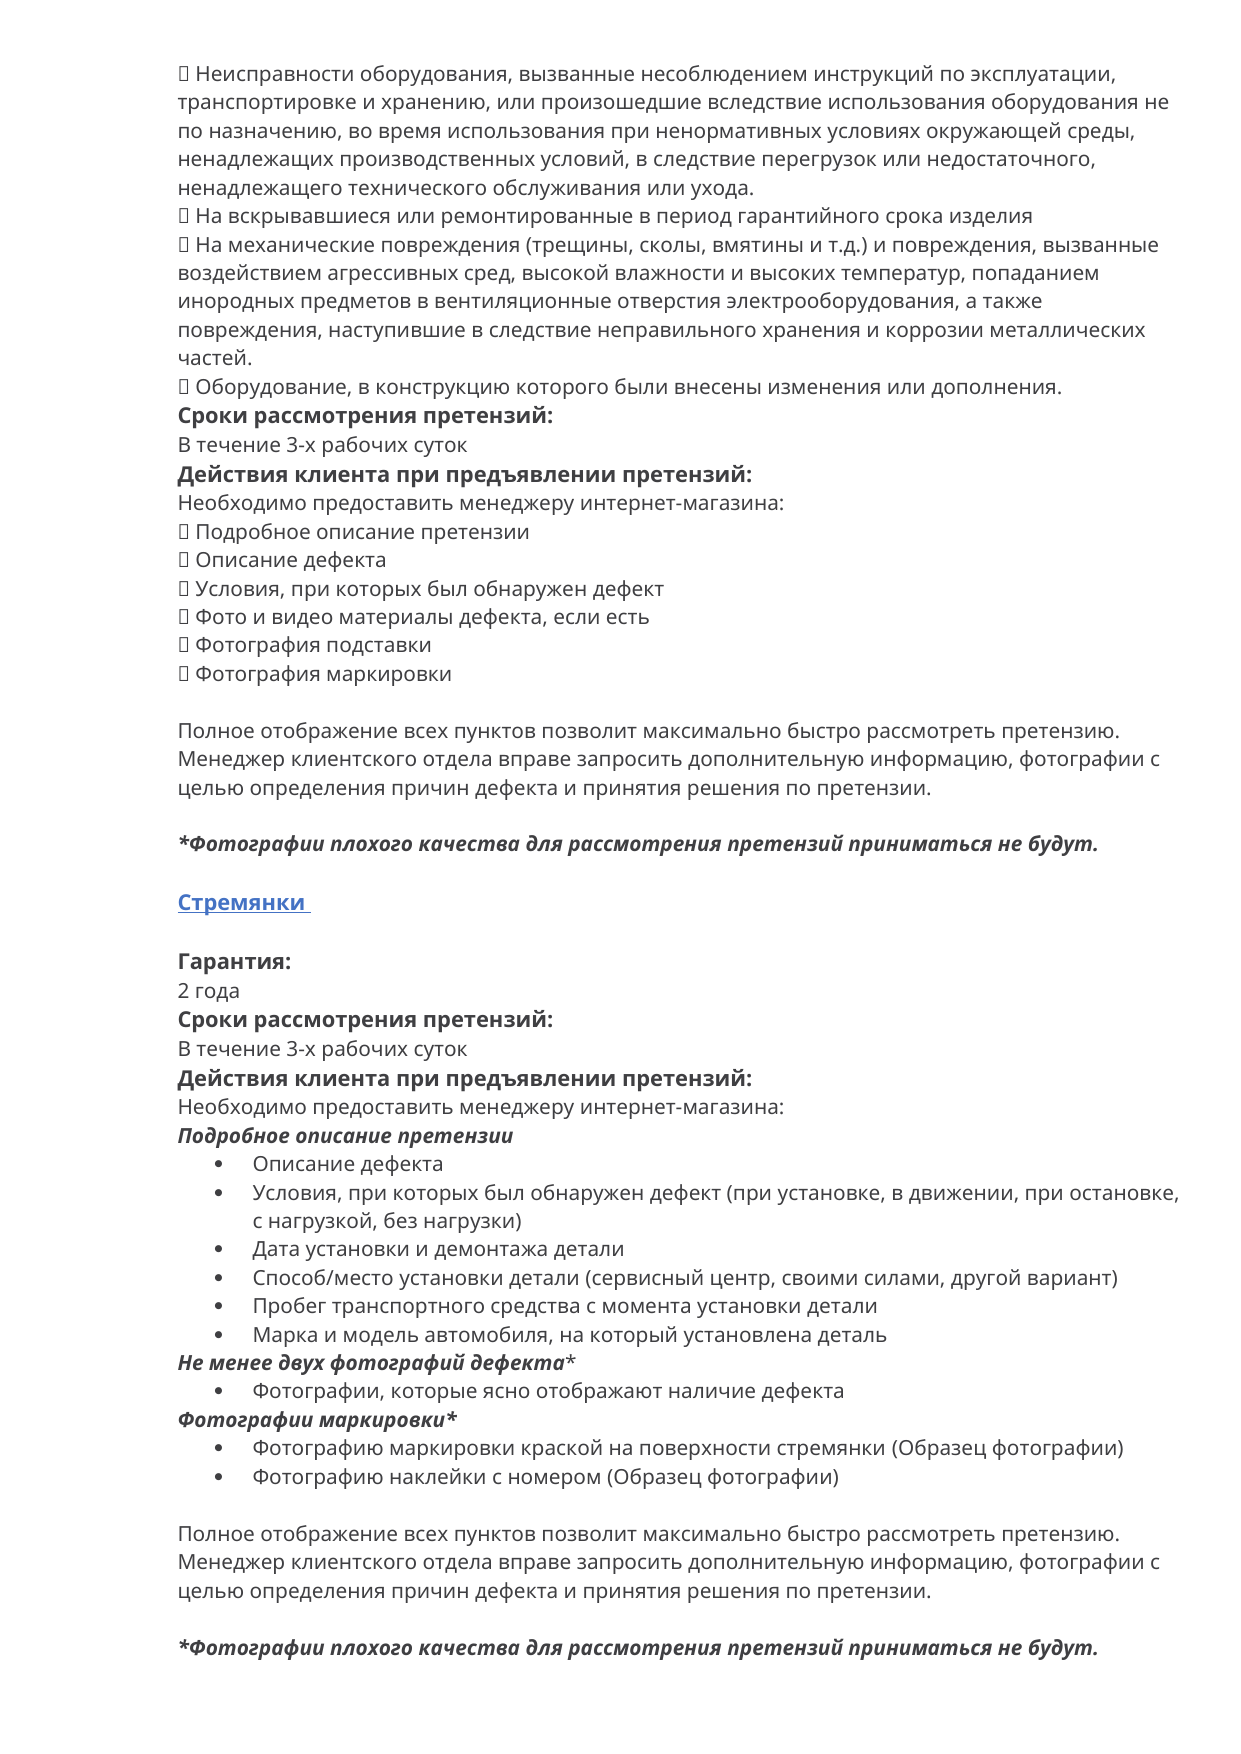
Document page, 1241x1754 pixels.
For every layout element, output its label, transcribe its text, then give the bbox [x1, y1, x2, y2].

text Подробное описание претензии [177, 1121, 1181, 1149]
text Фотографии маркировки* [177, 1405, 1181, 1433]
text  Фото и видео материалы дефекта, если есть [177, 602, 1181, 631]
list Дата установки и демонтажа детали [215, 1234, 1181, 1263]
text  Подробное описание претензии [177, 517, 1181, 545]
text Действия клиента при предъявлении претензий: [177, 1062, 1181, 1092]
text  На механические повреждения (трещины, сколы, вмятины и т.д.) и повреждения, вызванные воздействием агрессивных сред, высокой влажности и высоких температур, попаданием инородных предметов в вентиляционные отверстия электрооборудования, а также повреждения, наступившие в следствие неправильного хранения и коррозии металлических частей. [177, 230, 1181, 372]
text  Фотография подставки [177, 631, 1181, 659]
text Полное отображение всех пунктов позволит максимально быстро рассмотреть претензию. Менеджер клиентского отдела вправе запросить дополнительную информацию, фотографии с целью определения причин дефекта и принятия решения по претензии. [177, 1519, 1181, 1604]
text В течение 3-х рабочих суток [177, 1034, 1181, 1062]
text Стремянки [177, 886, 1181, 916]
text  Неисправности оборудования, вызванные несоблюдением инструкций по эксплуатации, транспортировке и хранению, или произошедшие вследствие использования оборудования не по назначению, во время использования при ненормативных условиях окружающей среды, ненадлежащих производственных условий, в следствие перегрузок или недостаточного, ненадлежащего технического обслуживания или ухода. [177, 59, 1181, 201]
list Пробег транспортного средства с момента установки детали [215, 1291, 1181, 1320]
text  Оборудование, в конструкцию которого были внесены изменения или дополнения. [177, 372, 1181, 400]
text 2 года [177, 976, 1181, 1004]
text Необходимо предоставить менеджеру интернет-магазина: [177, 488, 1181, 517]
text Сроки рассмотрения претензий: [177, 400, 1181, 430]
list Марка и модель автомобиля, на который установлена деталь [215, 1320, 1181, 1348]
text *Фотографии плохого качества для рассмотрения претензий приниматься не будут. [177, 829, 1181, 858]
list Фотографию маркировки краской на поверхности стремянки (Образец фотографии) [215, 1433, 1181, 1462]
text  Фотография маркировки [177, 659, 1181, 687]
text  На вскрывавшиеся или ремонтированные в период гарантийного срока изделия [177, 201, 1181, 230]
text Сроки рассмотрения претензий: [177, 1004, 1181, 1034]
text Гарантия: [177, 946, 1181, 976]
text Не менее двух фотографий дефекта* [177, 1348, 1181, 1377]
text  Описание дефекта [177, 545, 1181, 574]
list Условия, при которых был обнаружен дефект (при установке, в движении, при остановке, с нагрузкой, без нагрузки) [215, 1178, 1181, 1234]
text  Условия, при которых был обнаружен дефект [177, 574, 1181, 602]
text Действия клиента при предъявлении претензий: [177, 458, 1181, 488]
text *Фотографии плохого качества для рассмотрения претензий приниматься не будут. [177, 1633, 1181, 1661]
text Необходимо предоставить менеджеру интернет-магазина: [177, 1092, 1181, 1121]
list Фотографию наклейки с номером (Образец фотографии) [215, 1462, 1181, 1490]
list Фотографии, которые ясно отображают наличие дефекта [215, 1377, 1181, 1405]
list Способ/место установки детали (сервисный центр, своими силами, другой вариант) [215, 1263, 1181, 1291]
text Полное отображение всех пунктов позволит максимально быстро рассмотреть претензию. Менеджер клиентского отдела вправе запросить дополнительную информацию, фотографии с целью определения причин дефекта и принятия решения по претензии. [177, 716, 1181, 801]
text В течение 3-х рабочих суток [177, 430, 1181, 458]
list Описание дефекта [215, 1149, 1181, 1178]
